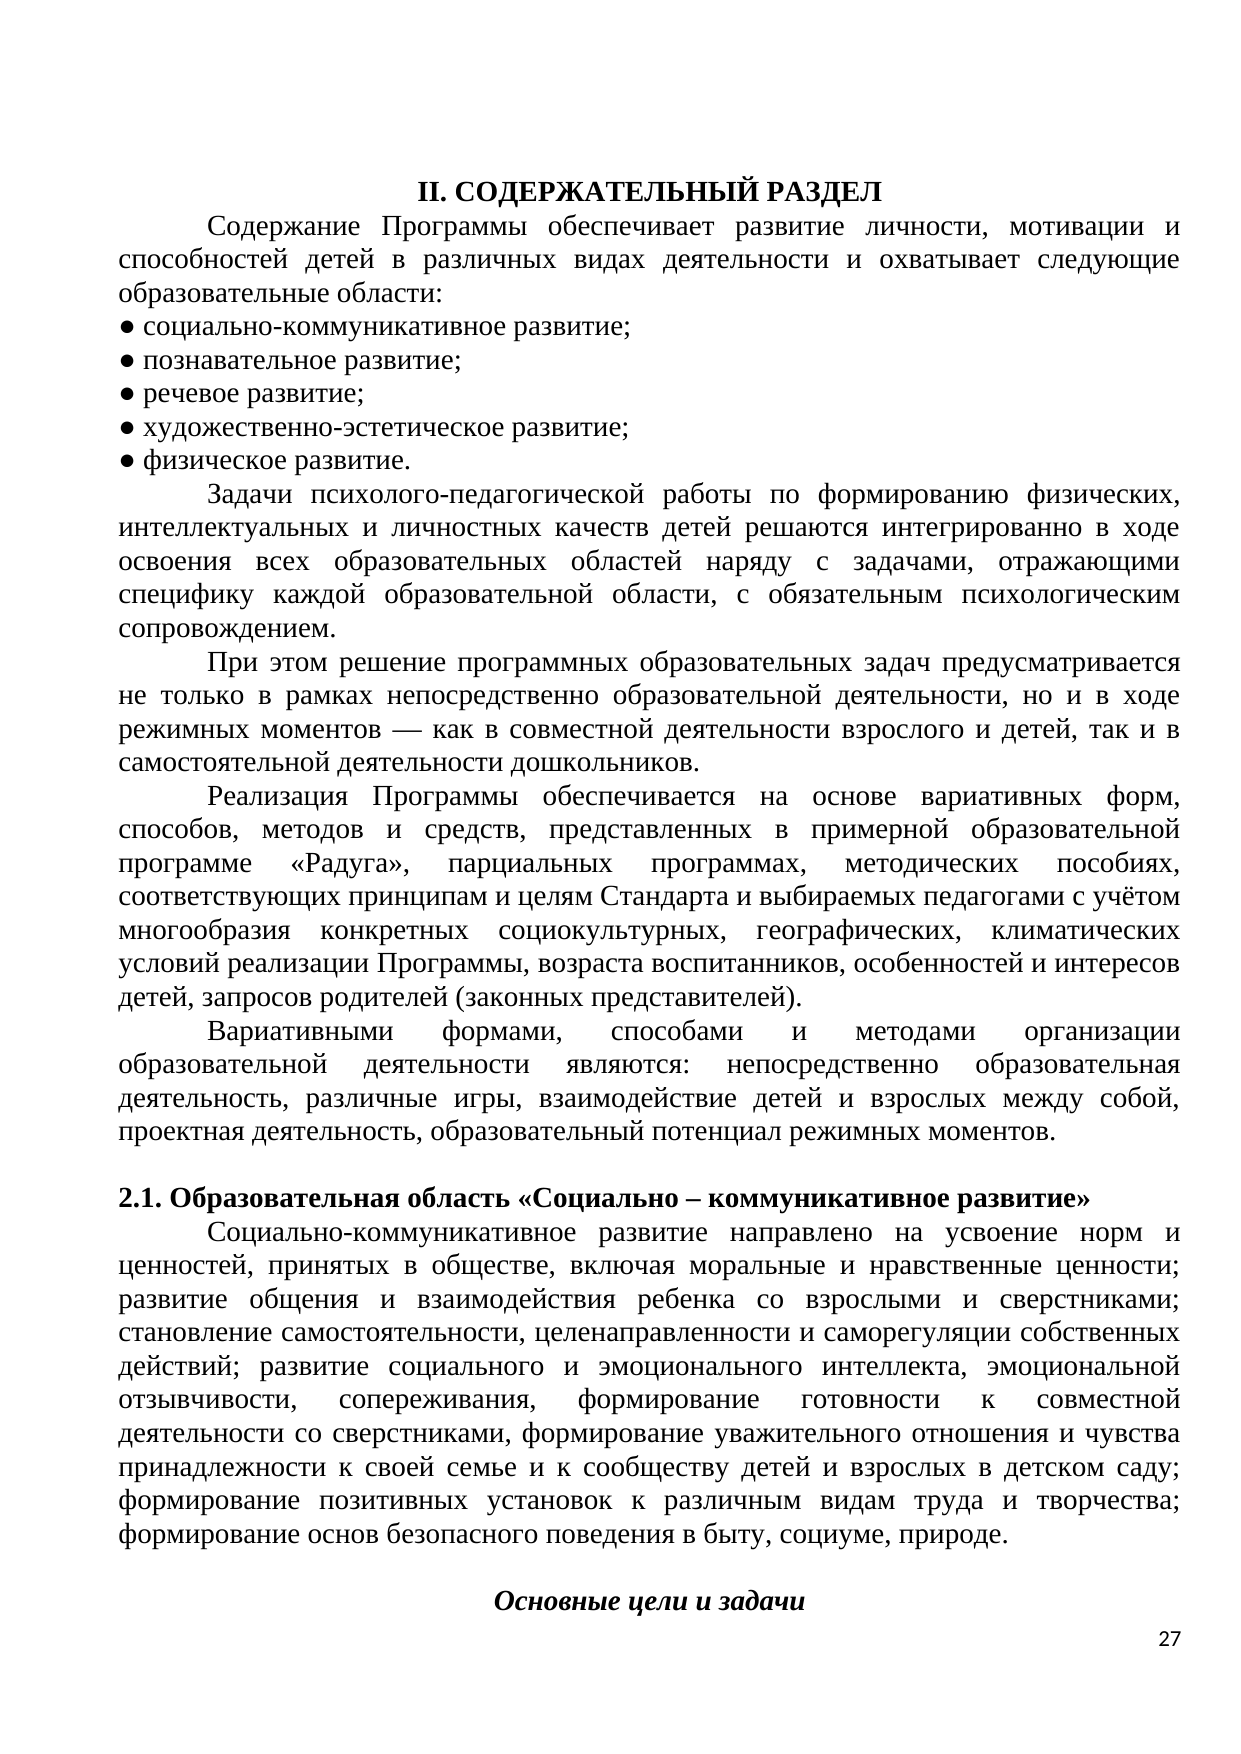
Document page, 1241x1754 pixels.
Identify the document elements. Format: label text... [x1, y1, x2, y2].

text Реализация Программы обеспечивается на основе вариативных форм, способов, методов и средств, представленных в примерной образовательной программе «Радуга», парциальных программах, методических пособиях, соответствующих принципам и целям Стандарта и выбираемых педагогами с учётом многообразия конкретных социокультурных, географических, климатических условий реализации Программы, возраста воспитанников, особенностей и интересов детей, запросов родителей (законных представителей). [118, 778, 1181, 1013]
text Вариативными формами, способами и методами организации образовательной деятельности являются: непосредственно образовательная деятельность, различные игры, взаимодействие детей и взрослых между собой, проектная деятельность, образовательный потенциал режимных моментов. [118, 1013, 1181, 1147]
text ● физическое развитие. [118, 442, 1181, 476]
text Содержание Программы обеспечивает развитие личности, мотивации и способностей детей в различных видах деятельности и охватывает следующие образовательные области: [118, 208, 1181, 308]
text ● речевое развитие; [118, 375, 1181, 409]
text 2.1. Образовательная область «Социально – коммуникативное развитие» [118, 1180, 1181, 1214]
text ● художественно-эстетическое развитие; [118, 409, 1181, 442]
text Задачи психолого-педагогической работы по формированию физических, интеллектуальных и личностных качеств детей решаются интегрированно в ходе освоения всех образовательных областей наряду с задачами, отражающими специфику каждой образовательной области, с обязательным психологическим сопровождением. [118, 476, 1181, 644]
text Социально-коммуникативное развитие направлено на усвоение норм и ценностей, принятых в обществе, включая моральные и нравственные ценности; развитие общения и взаимодействия ребенка со взрослыми и сверстниками; становление самостоятельности, целенаправленности и саморегуляции собственных действий; развитие социального и эмоционального интеллекта, эмоциональной отзывчивости, сопереживания, формирование готовности к совместной деятельности со сверстниками, формирование уважительного отношения и чувства принадлежности к своей семье и к сообществу детей и взрослых в детском саду; формирование позитивных установок к различным видам труда и творчества; формирование основ безопасного поведения в быту, социуме, природе. [118, 1214, 1181, 1549]
text II. СОДЕРЖАТЕЛЬНЫЙ РАЗДЕЛ [118, 174, 1181, 208]
text ● социально-коммуникативное развитие; [118, 308, 1181, 342]
text Основные цели и задачи [118, 1583, 1181, 1616]
text ● познавательное развитие; [118, 342, 1181, 375]
text При этом решение программных образовательных задач предусматривается не только в рамках непосредственно образовательной деятельности, но и в ходе режимных моментов — как в совместной деятельности взрослого и детей, так и в самостоятельной деятельности дошкольников. [118, 644, 1181, 778]
